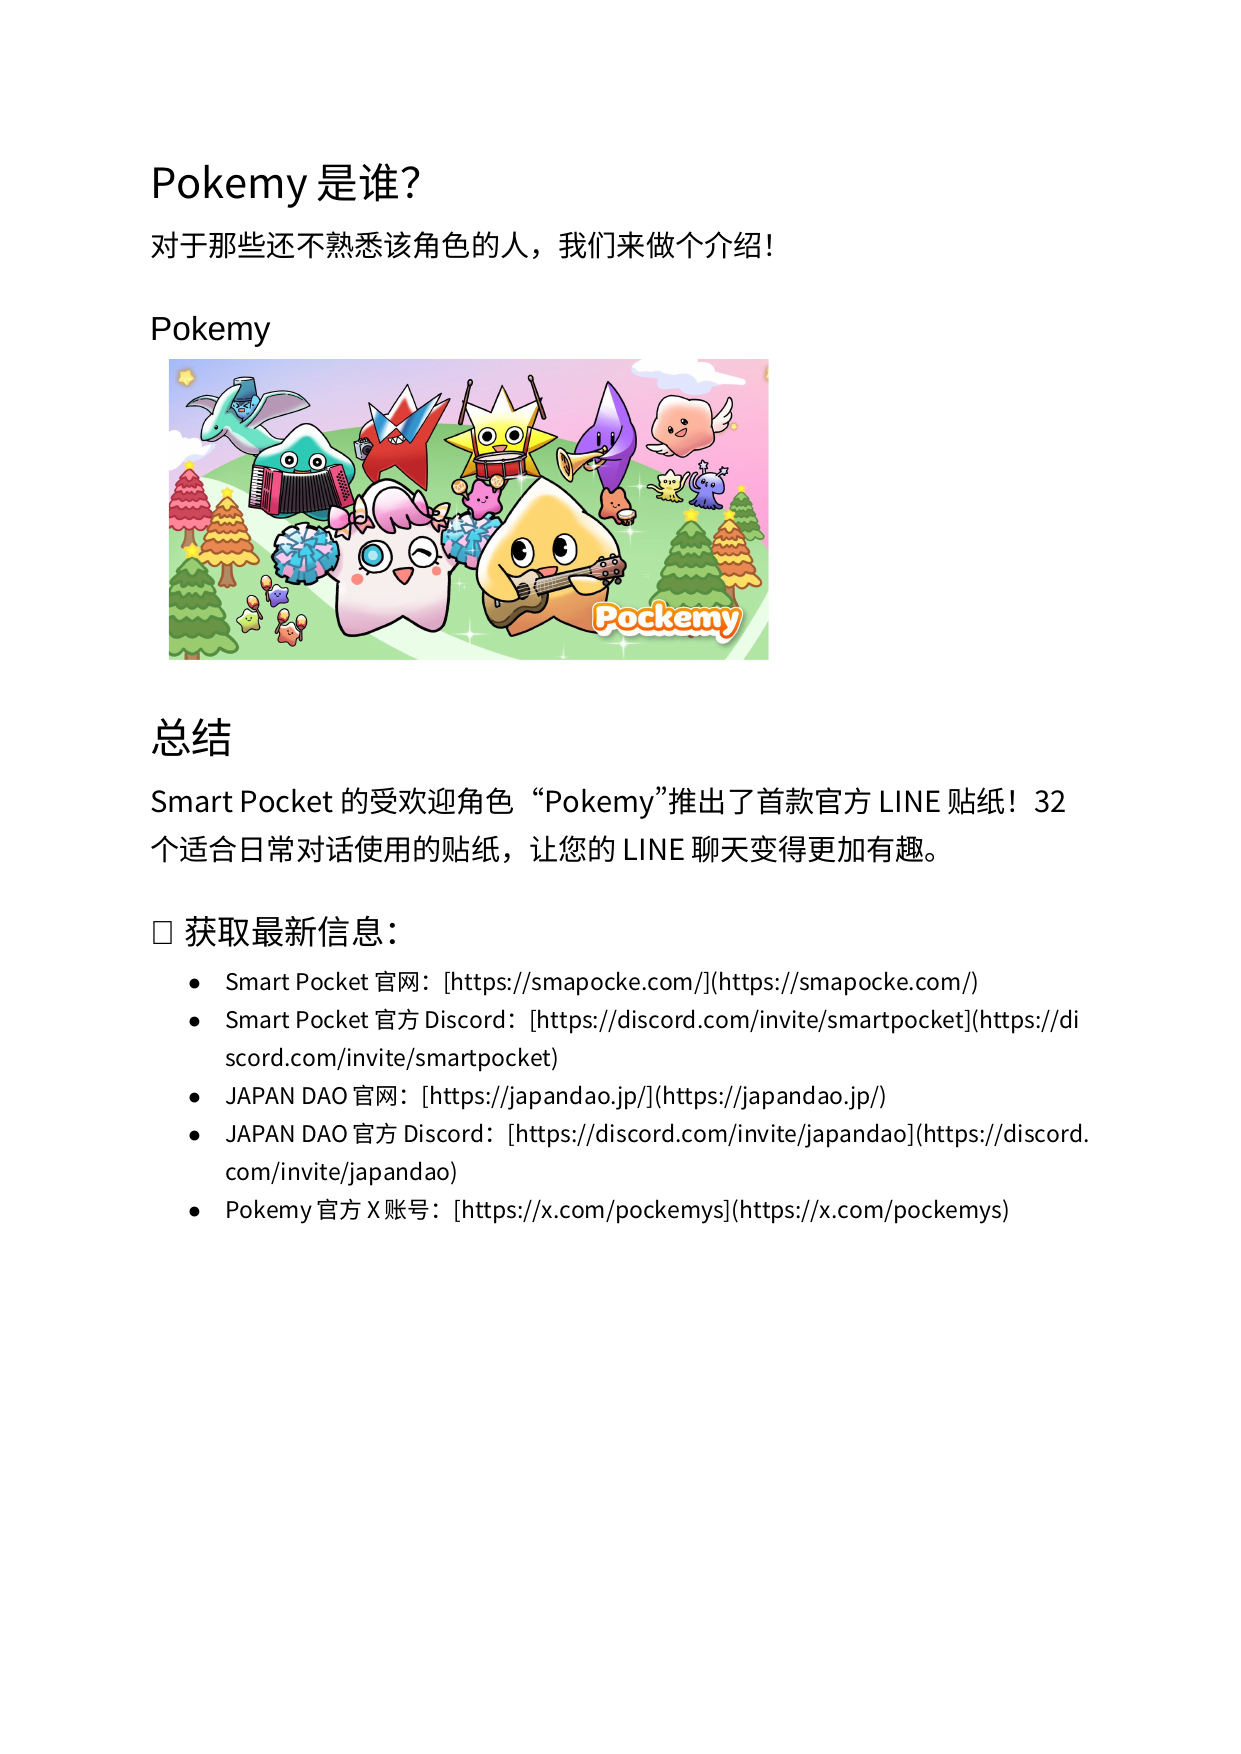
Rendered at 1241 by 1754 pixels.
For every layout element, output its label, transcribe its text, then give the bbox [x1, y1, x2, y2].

text Smart Pocket的受欢迎角色“Pokemy”推出了首款官方LINE贴纸！32个适合日常对话使用的贴纸，让您的LINE聊天变得更加有趣。 [150, 778, 1090, 869]
list Pokemy官方X账号：[https://x.com/pockemys](https://x.com/pockemys) [187, 1192, 1090, 1226]
subtitle 📢 获取最新信息： [150, 913, 1090, 951]
list Smart Pocket官网：[https://smapocke.com/](https://smapocke.com/) [187, 964, 1090, 997]
subtitle 总结 [150, 705, 1090, 766]
list JAPAN DAO官网：[https://japandao.jp/](https://japandao.jp/) [187, 1078, 1090, 1111]
subtitle Pokemy是谁？ [150, 150, 1090, 210]
subtitle Pokemy [150, 309, 1090, 347]
list JAPAN DAO官方Discord：[https://discord.com/invite/japandao](https://discord.com/invite/japandao) [187, 1116, 1090, 1187]
text 对于那些还不熟悉该角色的人，我们来做个介绍！ [150, 223, 1090, 265]
picture [168, 359, 769, 660]
list Smart Pocket官方Discord：[https://discord.com/invite/smartpocket](https://discord.com/invite/smartpocket) [187, 1002, 1090, 1073]
